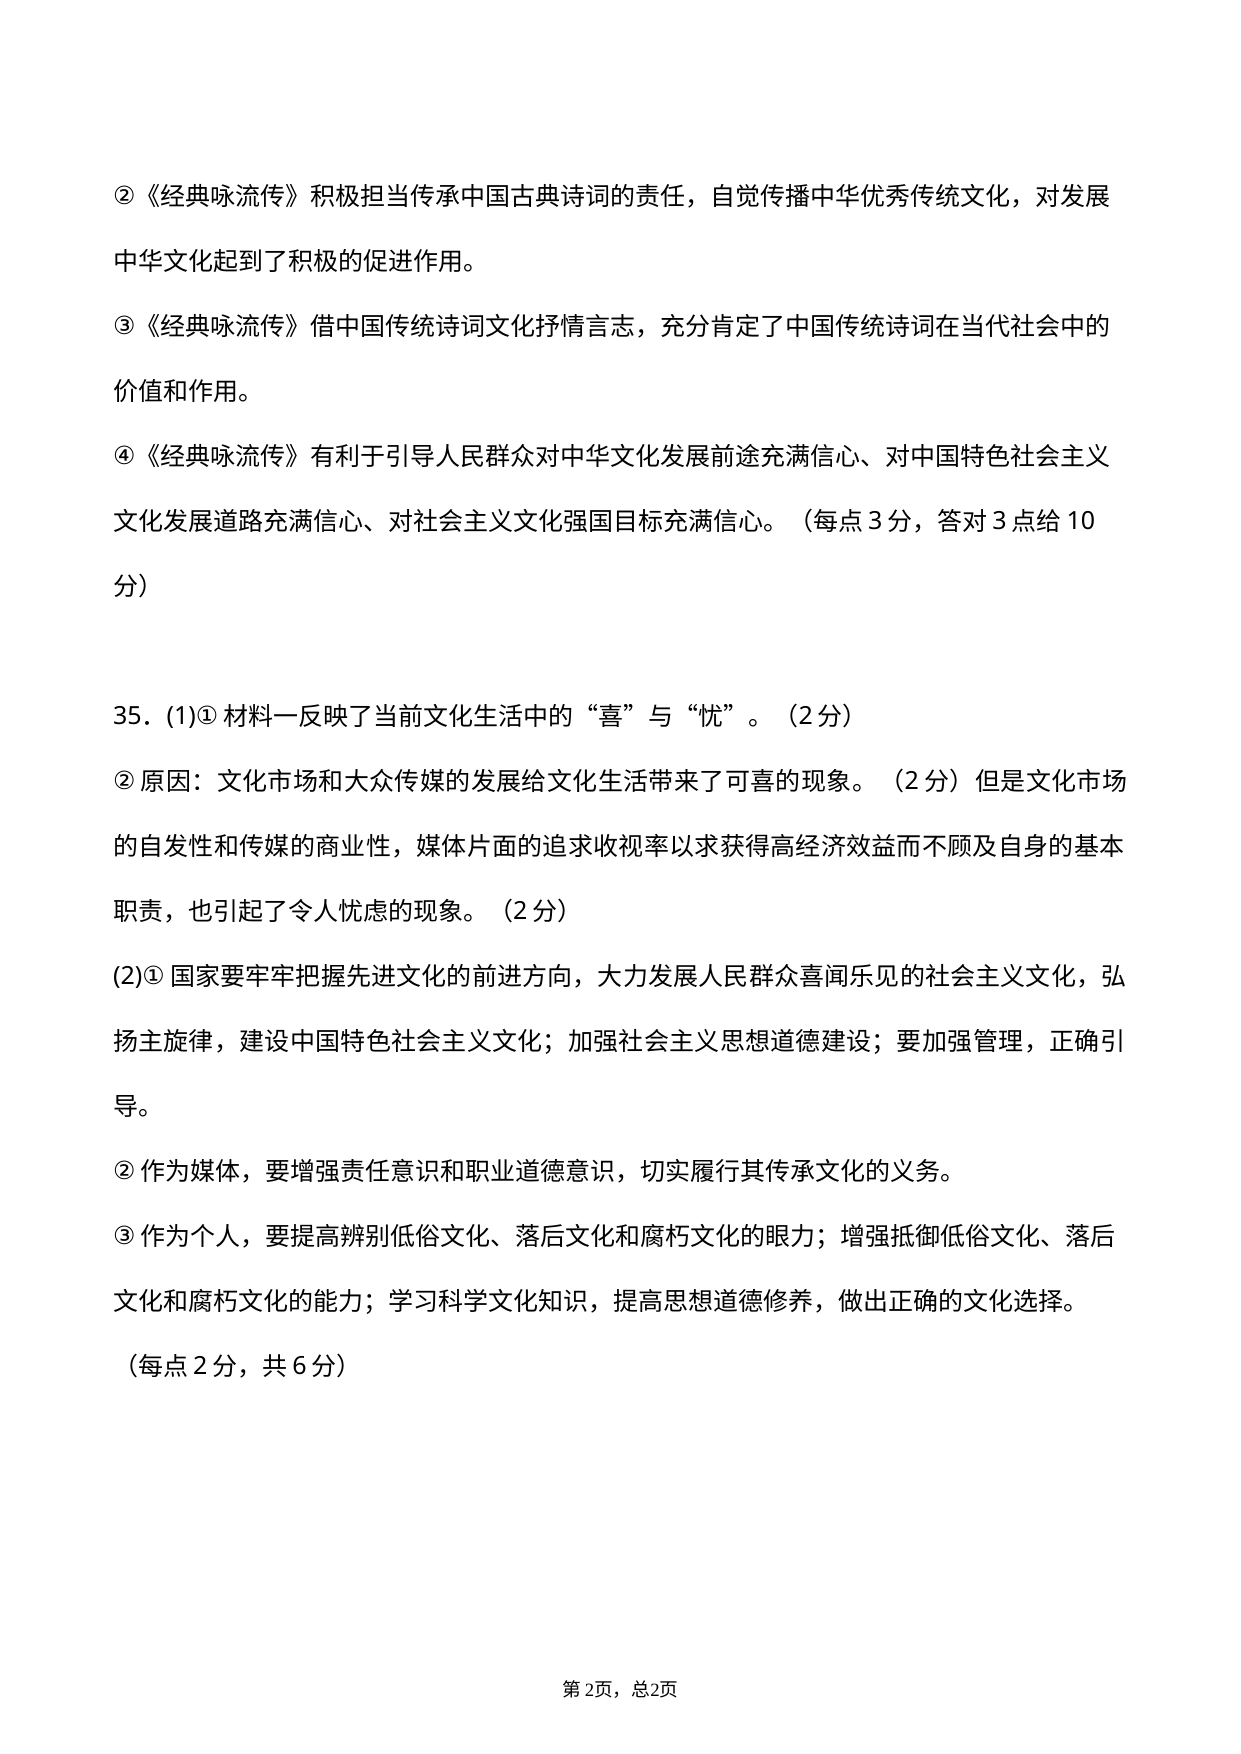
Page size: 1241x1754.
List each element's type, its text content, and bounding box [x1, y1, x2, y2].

text ②《经典咏流传》积极担当传承中国古典诗词的责任，自觉传播中华优秀传统文化，对发展中华文化起到了积极的促进作用。 [113, 162, 1127, 292]
text 35．(1)①材料一反映了当前文化生活中的“喜”与“忧”。（2分） ②原因：文化市场和大众传媒的发展给文化生活带来了可喜的现象。（2分）但是文化市场的自发性和传媒的商业性，媒体片面的追求收视率以求获得高经济效益而不顾及自身的基本职责，也引起了令人忧虑的现象。（2分） (2)①国家要牢牢把握先进文化的前进方向，大力发展人民群众喜闻乐见的社会主义文化，弘扬主旋律，建设中国特色社会主义文化；加强社会主义思想道德建设；要加强管理，正确引导。 [113, 682, 1127, 1137]
list ③作为个人，要提高辨别低俗文化、落后文化和腐朽文化的眼力；增强抵御低俗文化、落后文化和腐朽文化的能力；学习科学文化知识，提高思想道德修养，做出正确的文化选择。（每点2分，共6分） [113, 1202, 1127, 1397]
text ②作为媒体，要增强责任意识和职业道德意识，切实履行其传承文化的义务。 [113, 1137, 1127, 1202]
text ③《经典咏流传》借中国传统诗词文化抒情言志，充分肯定了中国传统诗词在当代社会中的价值和作用。 [113, 292, 1127, 422]
text ④《经典咏流传》有利于引导人民群众对中华文化发展前途充满信心、对中国特色社会主义文化发展道路充满信心、对社会主义文化强国目标充满信心。（每点3分，答对3点给10分） [113, 422, 1127, 617]
